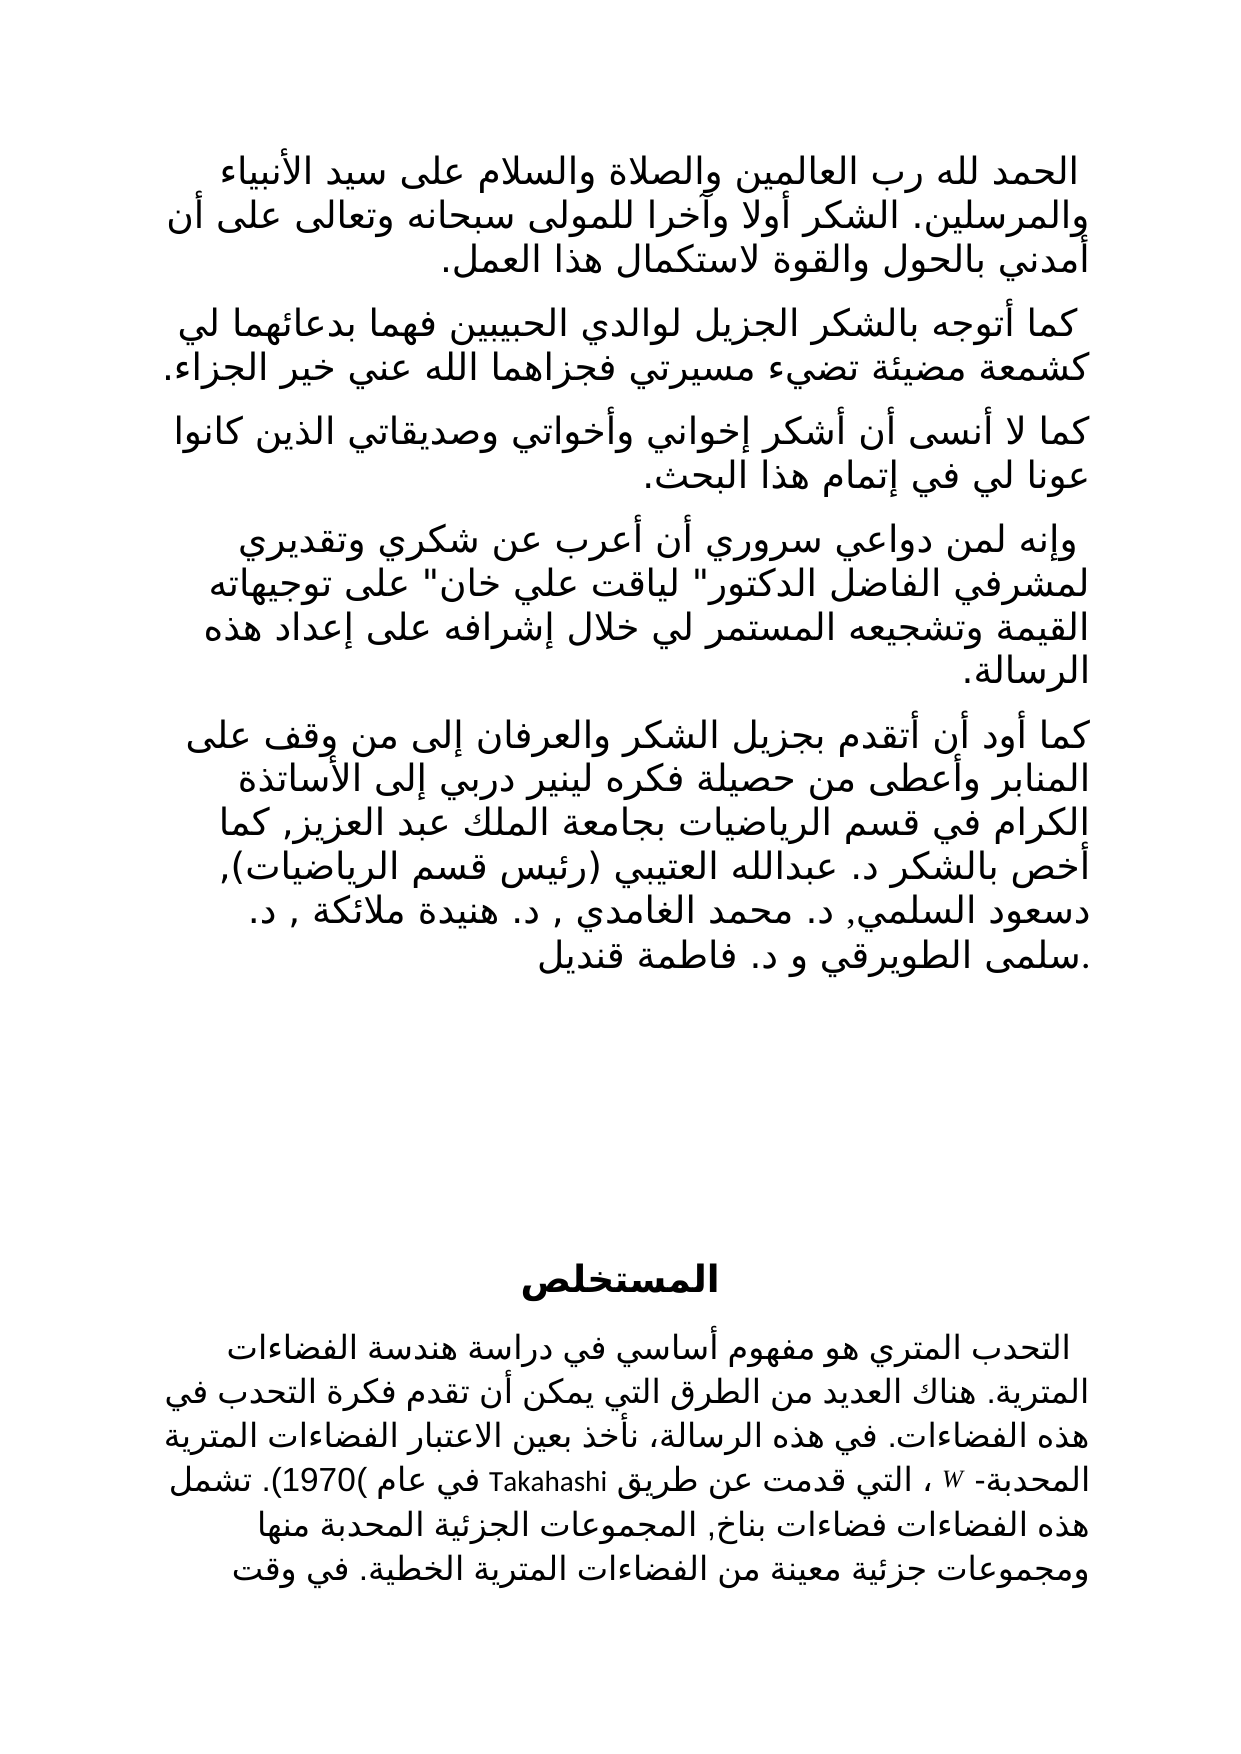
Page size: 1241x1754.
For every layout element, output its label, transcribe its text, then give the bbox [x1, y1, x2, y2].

text المستخلص [150, 1258, 1090, 1301]
text كما لا أنسى أن أشكر إخواني وأخواتي وصديقاتي الذين كانوا عونا لي في إتمام هذا البحث. [150, 410, 1090, 497]
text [150, 1328, 1090, 1587]
text وإنه لمن دواعي سروري أن أعرب عن شكري وتقديري لمشرفي الفاضل الدكتور" لياقت علي خان" على توجيهاته القيمة وتشجيعه المستمر لي خلال إشرافه على إعداد هذه الرسالة. [150, 518, 1090, 693]
text كما أتوجه بالشكر الجزيل لوالدي الحبيبين فهما بدعائهما لي كشمعة مضيئة تضيء مسيرتي فجزاهما الله عني خير الجزاء. [150, 302, 1090, 389]
text كما أود أن أتقدم بجزيل الشكر والعرفان إلى من وقف على المنابر وأعطى من حصيلة فكره لينير دربي إلى الأساتذة الكرام في قسم الرياضيات بجامعة الملك عبد العزيز, كما أخص بالشكر د. عبدالله العتيبي (رئيس قسم الرياضيات), دسعود السلمي, د. محمد الغامدي , د. هنيدة ملائكة , د. سلمى الطويرقي و د. فاطمة قنديل. [150, 713, 1090, 978]
text الحمد لله رب العالمين والصلاة والسلام على سيد الأنبياء والمرسلين. الشكر أولا وآخرا للمولى سبحانه وتعالى على أن أمدني بالحول والقوة لاستكمال هذا العمل. [150, 150, 1090, 281]
